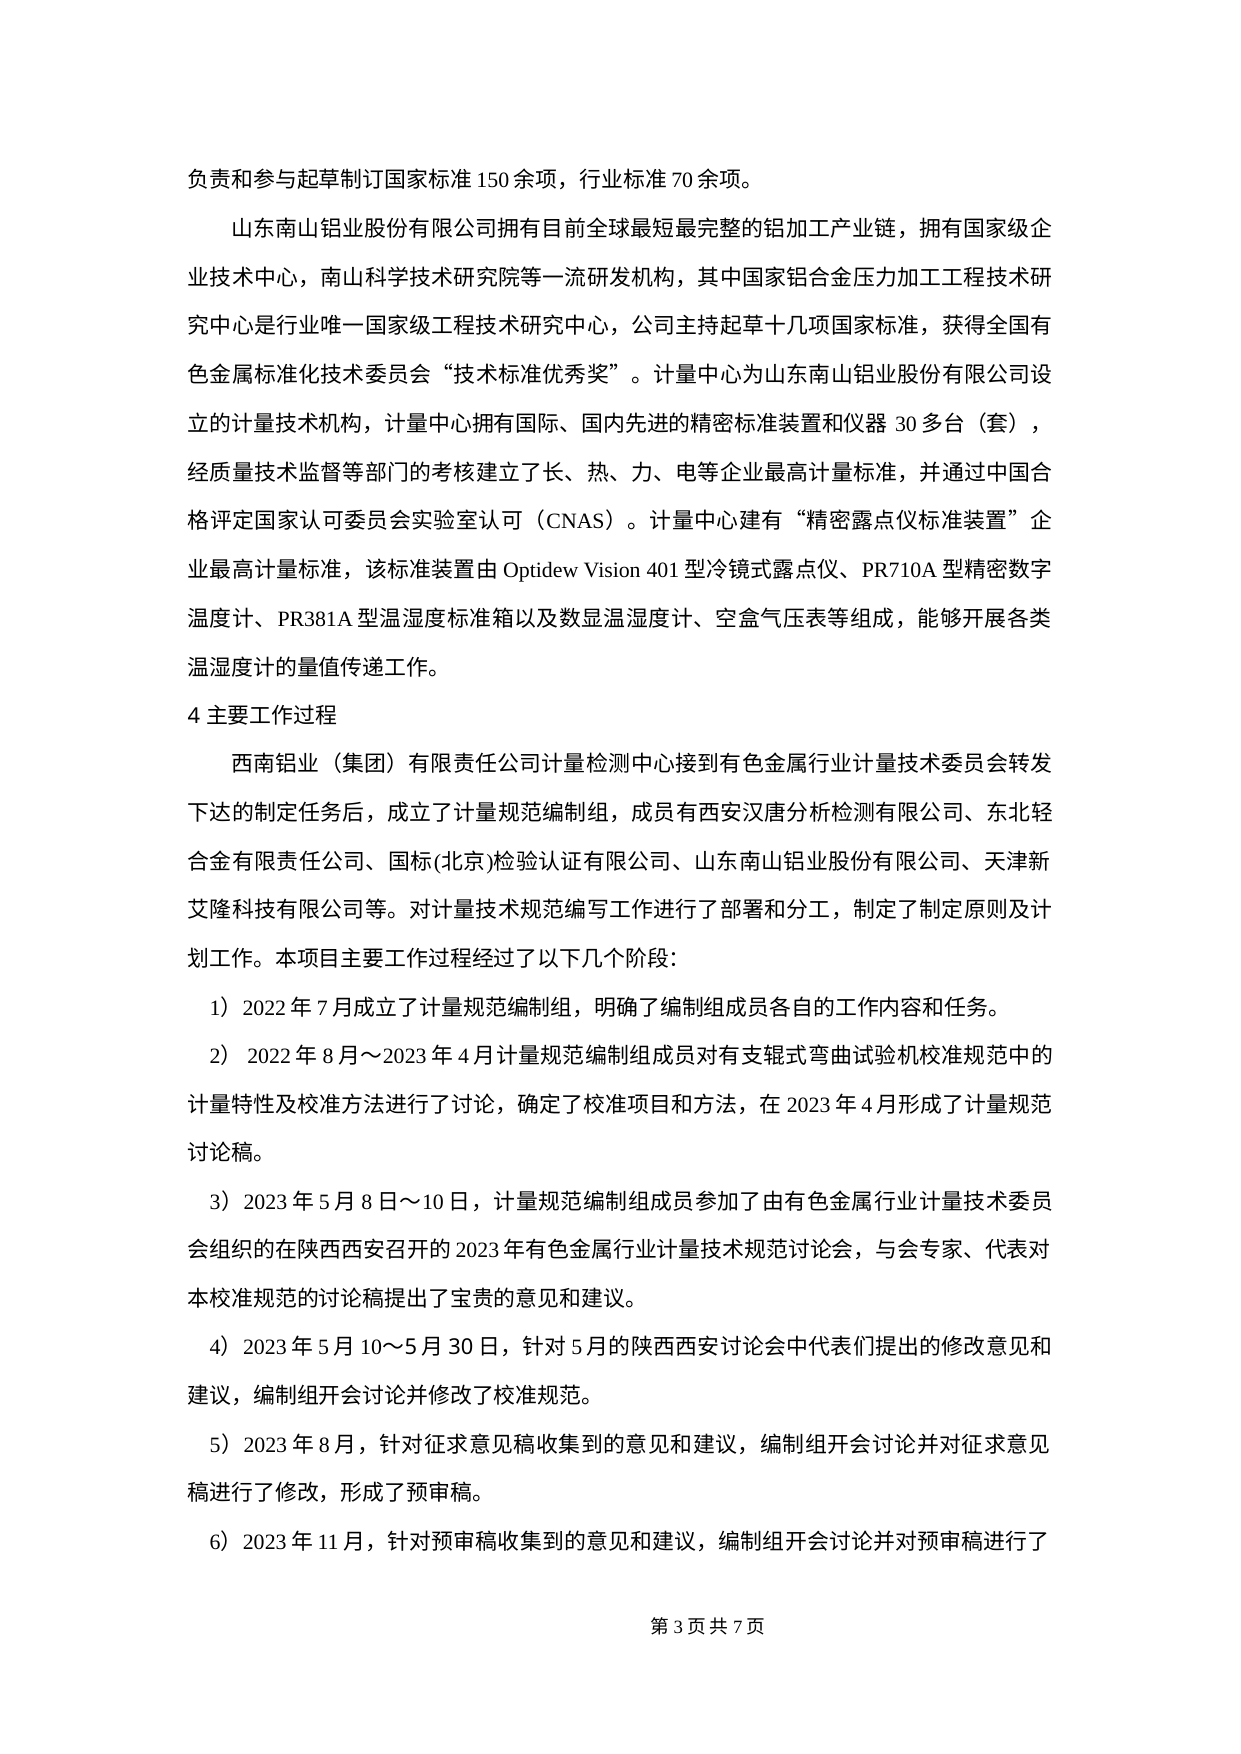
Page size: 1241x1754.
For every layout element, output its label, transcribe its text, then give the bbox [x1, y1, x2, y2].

text 山东南山铝业股份有限公司拥有目前全球最短最完整的铝加工产业链，拥有国家级企业技术中心，南山科学技术研究院等一流研发机构，其中国家铝合金压力加工工程技术研究中心是行业唯一国家级工程技术研究中心，公司主持起草十几项国家标准，获得全国有色金属标准化技术委员会“技术标准优秀奖”。计量中心为山东南山铝业股份有限公司设立的计量技术机构，计量中心拥有国际、国内先进的精密标准装置和仪器30多台（套），经质量技术监督等部门的考核建立了长、热、力、电等企业最高计量标准，并通过中国合格评定国家认可委员会实验室认可（CNAS）。计量中心建有“精密露点仪标准装置”企业最高计量标准，该标准装置由Optidew Vision 401型冷镜式露点仪、PR710A型精密数字温度计、PR381A型温湿度标准箱以及数显温湿度计、空盒气压表等组成，能够开展各类温湿度计的量值传递工作。 [187, 210, 1053, 682]
text 5）2023年8月，针对征求意见稿收集到的意见和建议，编制组开会讨论并对征求意见稿进行了修改，形成了预审稿。 [187, 1426, 1053, 1507]
text 3）2023年5月8日～10日，计量规范编制组成员参加了由有色金属行业计量技术委员会组织的在陕西西安召开的2023年有色金属行业计量技术规范讨论会，与会专家、代表对本校准规范的讨论稿提出了宝贵的意见和建议。 [187, 1183, 1053, 1313]
list 2022年8月～2023年4月计量规范编制组成员对有支辊式弯曲试验机校准规范中的计量特性及校准方法进行了讨论，确定了校准项目和方法，在2023年4月形成了计量规范讨论稿。 [187, 1037, 1053, 1167]
text 西南铝业（集团）有限责任公司计量检测中心接到有色金属行业计量技术委员会转发下达的制定任务后，成立了计量规范编制组，成员有西安汉唐分析检测有限公司、东北轻合金有限责任公司、国标(北京)检验认证有限公司、山东南山铝业股份有限公司、天津新艾隆科技有限公司等。对计量技术规范编写工作进行了部署和分工，制定了制定原则及计划工作。本项目主要工作过程经过了以下几个阶段： [187, 746, 1053, 973]
text 1）2022年7月成立了计量规范编制组，明确了编制组成员各自的工作内容和任务。 [187, 989, 1053, 1022]
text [187, 162, 1053, 194]
text 4 主要工作过程 [187, 697, 1053, 730]
text 4）2023年5月10～5月30日，针对5月的陕西西安讨论会中代表们提出的修改意见和建议，编制组开会讨论并修改了校准规范。 [187, 1329, 1053, 1410]
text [187, 1523, 1053, 1556]
